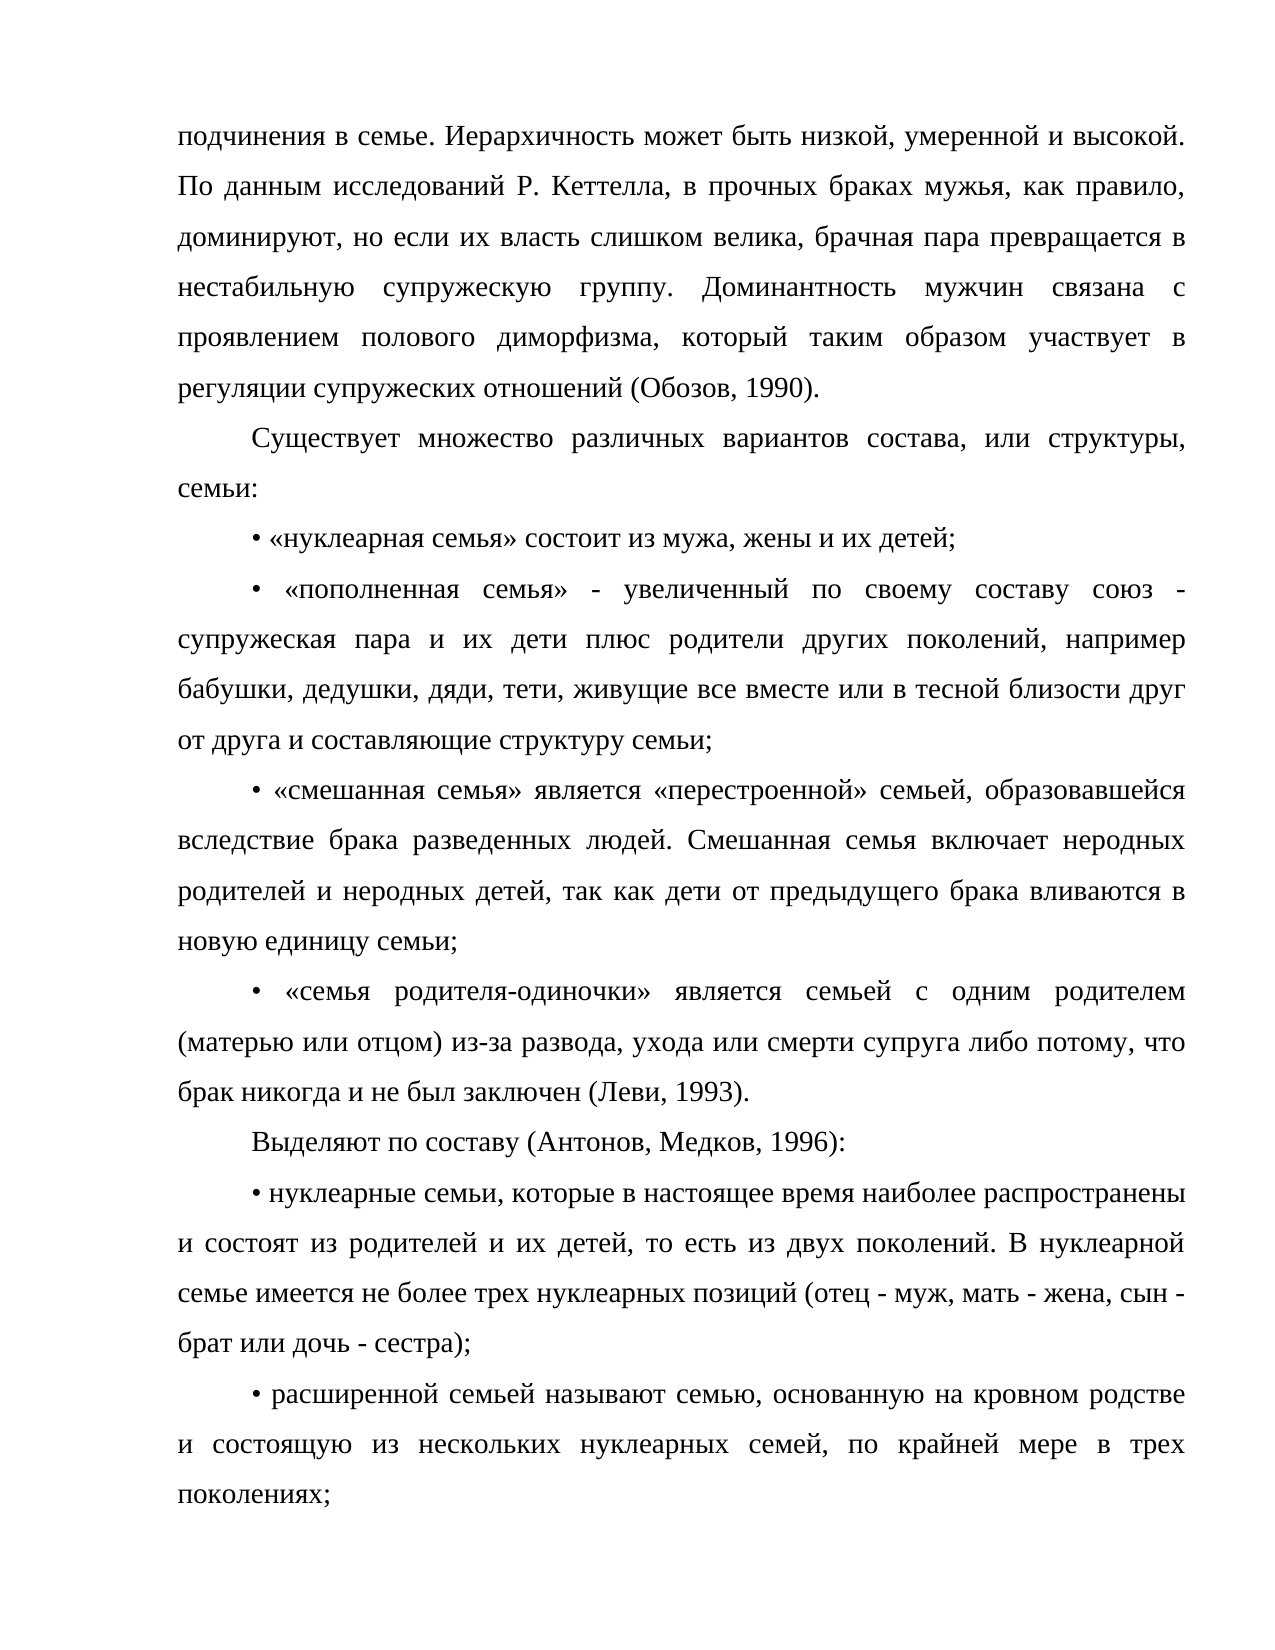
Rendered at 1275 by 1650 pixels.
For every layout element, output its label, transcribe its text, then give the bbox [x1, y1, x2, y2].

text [177, 118, 1186, 403]
text • «семья родителя-одиночки» является семьей с одним родителем (матерью или отцом) из-за развода, ухода или смерти супруга либо потому, что брак никогда и не был заключен (Леви, 1993). [177, 973, 1186, 1108]
text Существует множество различных вариантов состава, или структуры, семьи: [177, 420, 1186, 504]
text • расширенной семьей называют семью, основанную на кровном родстве и состоящую из нескольких нуклеарных семей, по крайней мере в трех поколениях; [177, 1376, 1186, 1510]
text • нуклеарные семьи, которые в настоящее время наиболее распространены и состоят из родителей и их детей, то есть из двух поколений. В нуклеарной семье имеется не более трех нуклеарных позиций (отец - муж, мать - жена, сын - брат или дочь - сестра); [177, 1175, 1186, 1359]
text • «смешанная семья» является «перестроенной» семьей, образовавшейся вследствие брака разведенных людей. Смешанная семья включает неродных родителей и неродных детей, так как дети от предыдущего брака вливаются в новую единицу семьи; [177, 772, 1186, 957]
text • «нуклеарная семья» состоит из мужа, жены и их детей; [177, 521, 1186, 554]
text • «пополненная семья» - увеличенный по своему составу союз - супружеская пара и их дети плюс родители других поколений, например бабушки, дедушки, дяди, тети, живущие все вместе или в тесной близости друг от друга и составляющие структуру семьи; [177, 571, 1186, 755]
text Выделяют по составу (Антонов, Медков, 1996): [177, 1124, 1186, 1158]
